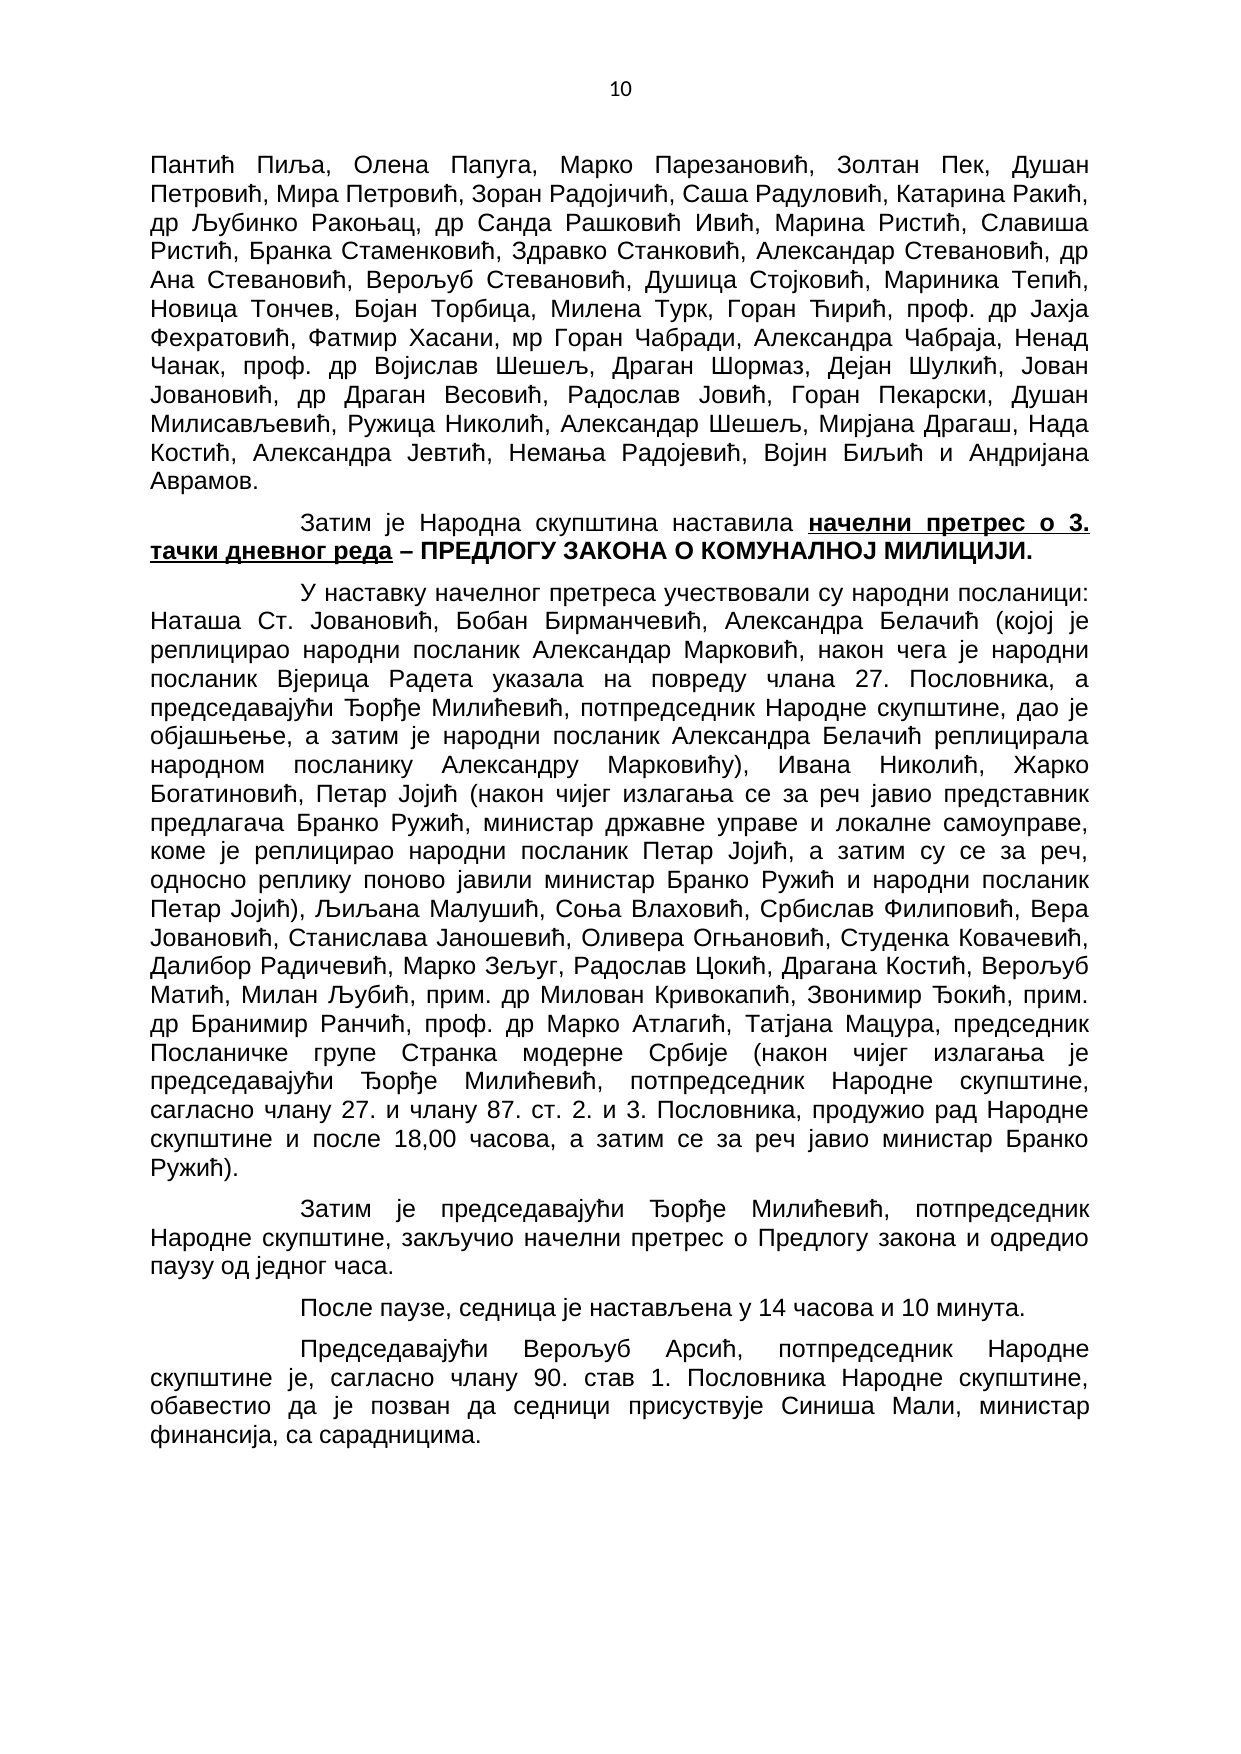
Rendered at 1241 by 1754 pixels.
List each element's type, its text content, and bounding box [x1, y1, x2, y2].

text Затим је Народна скупштина наставила начелни претрес о 3. тачки дневног реда – ПРЕДЛОГУ ЗАКОНА О КОМУНАЛНОЈ МИЛИЦИЈИ. [150, 507, 1090, 565]
text У наставку начелног претреса учествовали су народни посланици: Наташа Ст. Јовановић, Бобан Бирманчевић, Александра Белачић (којој је реплицирао народни посланик Александар Марковић, након чега је народни посланик Вјерица Радета указала на повреду члана 27. Пословника, а председавајући Ђорђе Милићевић, потпредседник Народне скупштине, дао је објашњење, а затим је народни посланик Александра Белачић реплицирала народном посланику Александру Марковићу), Ивана Николић, Жарко Богатиновић, Петар Јојић (након чијег излагања се за реч јавио представник предлагача Бранко Ружић, министар државне управе и локалне самоуправе, коме је реплицирао народни посланик Петар Јојић, а затим су се за реч, односно реплику поново јавили министар Бранко Ружић и народни посланик Петар Јојић), Љиљана Малушић, Соња Влаховић, Србислав Филиповић, Вера Јовановић, Станислава Јаношевић, Оливера Огњановић, Студенка Ковачевић, Далибор Радичевић, Марко Зељуг, Радослав Цокић, Драгана Костић, Верољуб Матић, Милан Љубић, прим. др Милован Кривокапић, Звонимир Ђокић, прим. др Бранимир Ранчић, проф. др Марко Атлагић, Татјана Мацура, председник Посланичке групе Странка модерне Србије (након чијег излагања је председавајући Ђорђе Милићевић, потпредседник Народне скупштине, сагласно члану 27. и члану 87. ст. 2. и 3. Пословника, продужио рад Народне скупштине и после 18,00 часова, а затим се за реч јавио министар Бранко Ружић). [150, 577, 1090, 1181]
text После паузе, седница је настављена у 14 часова и 10 минута. [150, 1292, 1090, 1321]
text Затим је председавајући Ђорђе Милићевић, потпредседник Народне скупштине, закључио начелни претрес о Предлогу закона и одредио паузу од једног часа. [150, 1194, 1090, 1280]
text Председавајући Верољуб Арсић, потпредседник Народне скупштине је, сагласно члану 90. став 1. Пословника Народне скупштине, обавестио да је позван да седници присуствује Синиша Мали, министар финансија, са сарадницима. [150, 1334, 1090, 1449]
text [150, 150, 1090, 495]
